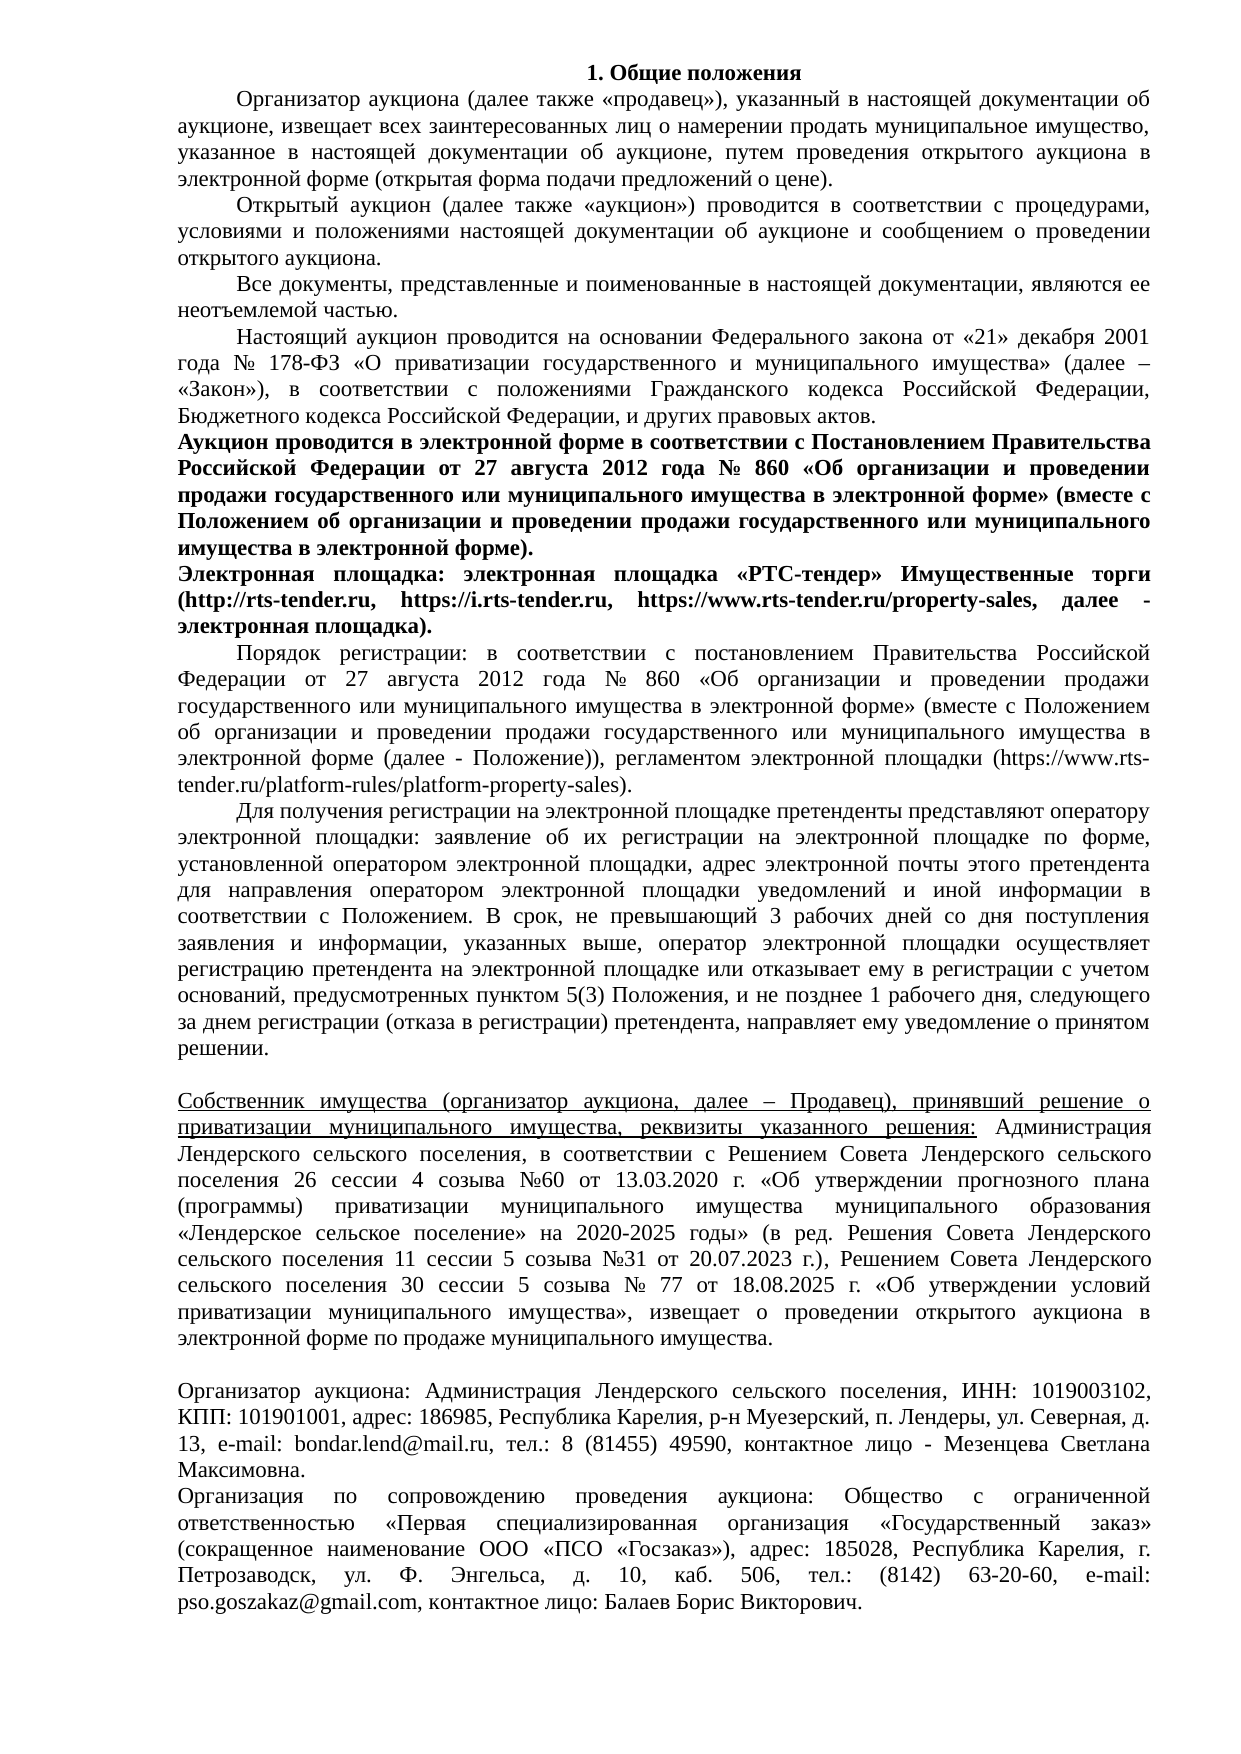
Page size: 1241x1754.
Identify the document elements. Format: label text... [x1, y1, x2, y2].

text Открытый аукцион (далее также «аукцион») проводится в соответствии с процедурами, условиями и положениями настоящей документации об аукционе и сообщением о проведении открытого аукциона. [177, 191, 1152, 270]
text Организатор аукциона: Администрация Лендерского сельского поселения, ИНН: 1019003102, КПП: 101901001, адрес: 186985, Республика Карелия, р-н Муезерский, п. Лендеры, ул. Северная, д. 13, е-mail: bondar.lend@mail.ru, тел.: 8 (81455) 49590, контактное лицо - Мезенцева Светлана Максимовна. [177, 1377, 1152, 1482]
text Все документы, представленные и поименованные в настоящей документации, являются ее неотъемлемой частью. [177, 270, 1152, 323]
text Аукцион проводится в электронной форме в соответствии с Постановлением Правительства Российской Федерации от 27 августа 2012 года № 860 «Об организации и проведении продажи государственного или муниципального имущества в электронной форме» (вместе с Положением об организации и проведении продажи государственного или муниципального имущества в электронной форме). [177, 428, 1152, 560]
text 1. Общие положения [177, 59, 1152, 86]
text Электронная площадка: электронная площадка «РТС-тендер» Имущественные торги (http://rts-tender.ru, https://i.rts-tender.ru, https://www.rts-tender.ru/property-sales, далее - электронная площадка). [177, 560, 1152, 639]
text Для получения регистрации на электронной площадке претенденты представляют оператору электронной площадки: заявление об их регистрации на электронной площадке по форме, установленной оператором электронной площадки, адрес электронной почты этого претендента для направления оператором электронной площадки уведомлений и иной информации в соответствии с Положением. В срок, не превышающий 3 рабочих дней со дня поступления заявления и информации, указанных выше, оператор электронной площадки осуществляет регистрацию претендента на электронной площадке или отказывает ему в регистрации с учетом оснований, предусмотренных пунктом 5(3) Положения, и не позднее 1 рабочего дня, следующего за днем регистрации (отказа в регистрации) претендента, направляет ему уведомление о принятом решении. [177, 797, 1152, 1061]
text Организация по сопровождению проведения аукциона: Общество с ограниченной ответственностью «Первая специализированная организация «Государственный заказ» (сокращенное наименование ООО «ПСО «Госзаказ»), адрес: 185028, Республика Карелия, г. Петрозаводск, ул. Ф. Энгельса, д. 10, каб. 506, тел.: (8142) 63-20-60, e-mail: pso.goszakaz@gmail.com, контактное лицо: Балаев Борис Викторович. [177, 1482, 1152, 1614]
text Порядок регистрации: в соответствии с постановлением Правительства Российской Федерации от 27 августа 2012 года № 860 «Об организации и проведении продажи государственного или муниципального имущества в электронной форме» (вместе с Положением об организации и проведении продажи государственного или муниципального имущества в электронной форме (далее - Положение)), регламентом электронной площадки (https://www.rts-tender.ru/platform-rules/platform-property-sales). [177, 639, 1152, 797]
text Настоящий аукцион проводится на основании Федерального закона от «21» декабря 2001 года № 178-ФЗ «О приватизации государственного и муниципального имущества» (далее – «Закон»), в соответствии с положениями Гражданского кодекса Российской Федерации, Бюджетного кодекса Российской Федерации, и других правовых актов. [177, 323, 1152, 428]
text Собственник имущества (организатор аукциона, далее – Продавец), принявший решение о приватизации муниципального имущества, реквизиты указанного решения: Администрация Лендерского сельского поселения, в соответствии с Решением Совета Лендерского сельского поселения 26 сессии 4 созыва №60 от 13.03.2020 г. «Об утверждении прогнозного плана (программы) приватизации муниципального имущества муниципального образования «Лендерское сельское поселение» на 2020-2025 годы» (в ред. Решения Совета Лендерского сельского поселения 11 сессии 5 созыва №31 от 20.07.2023 г.), Решением Совета Лендерского сельского поселения 30 сессии 5 созыва № 77 от 18.08.2025 г. «Об утверждении условий приватизации муниципального имущества», извещает о проведении открытого аукциона в электронной форме по продаже муниципального имущества. [177, 1087, 1152, 1351]
text Организатор аукциона (далее также «продавец»), указанный в настоящей документации об аукционе, извещает всех заинтересованных лиц о намерении продать муниципальное имущество, указанное в настоящей документации об аукционе, путем проведения открытого аукциона в электронной форме (открытая форма подачи предложений о цене). [177, 86, 1152, 191]
